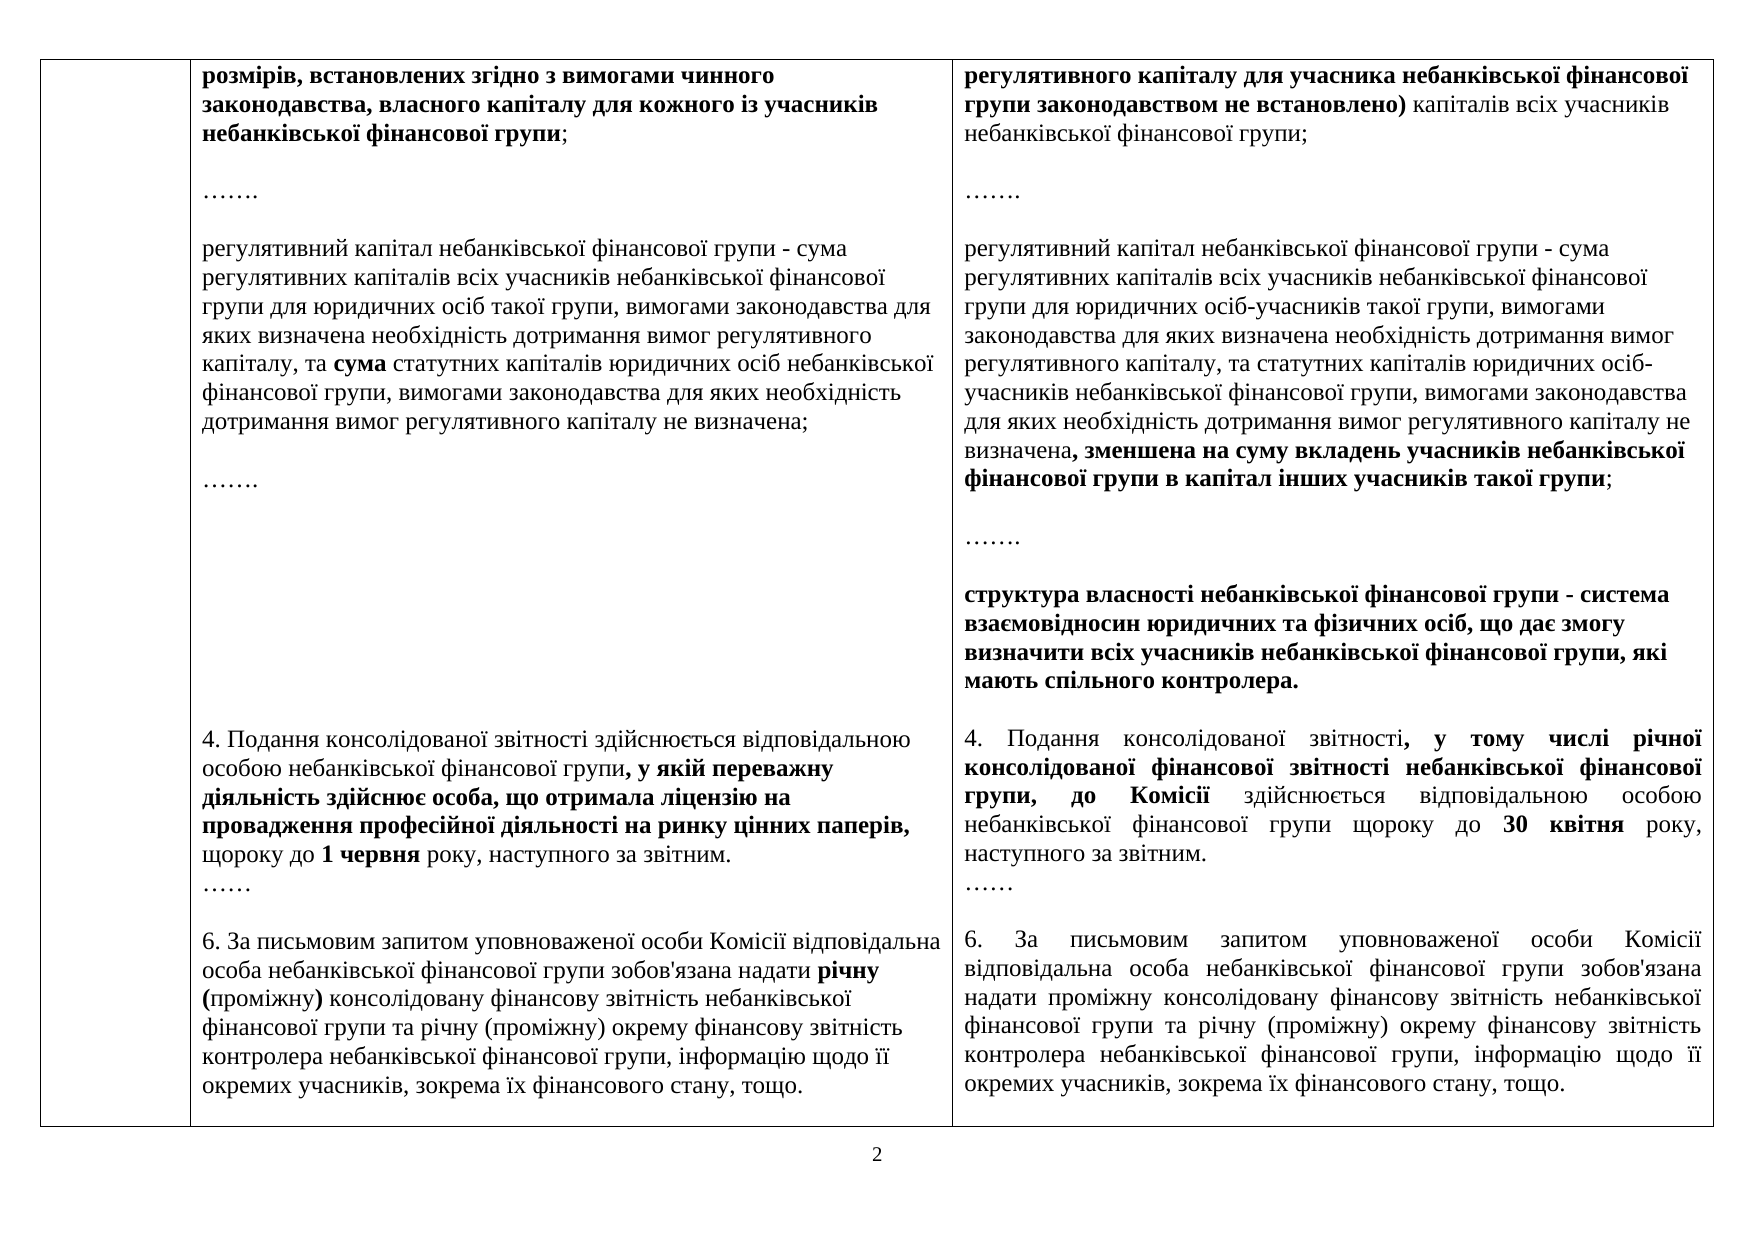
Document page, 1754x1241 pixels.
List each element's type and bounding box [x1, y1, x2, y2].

table_cell [41, 60, 190, 1126]
table_cell [191, 60, 952, 1126]
table_cell [953, 60, 1713, 1126]
